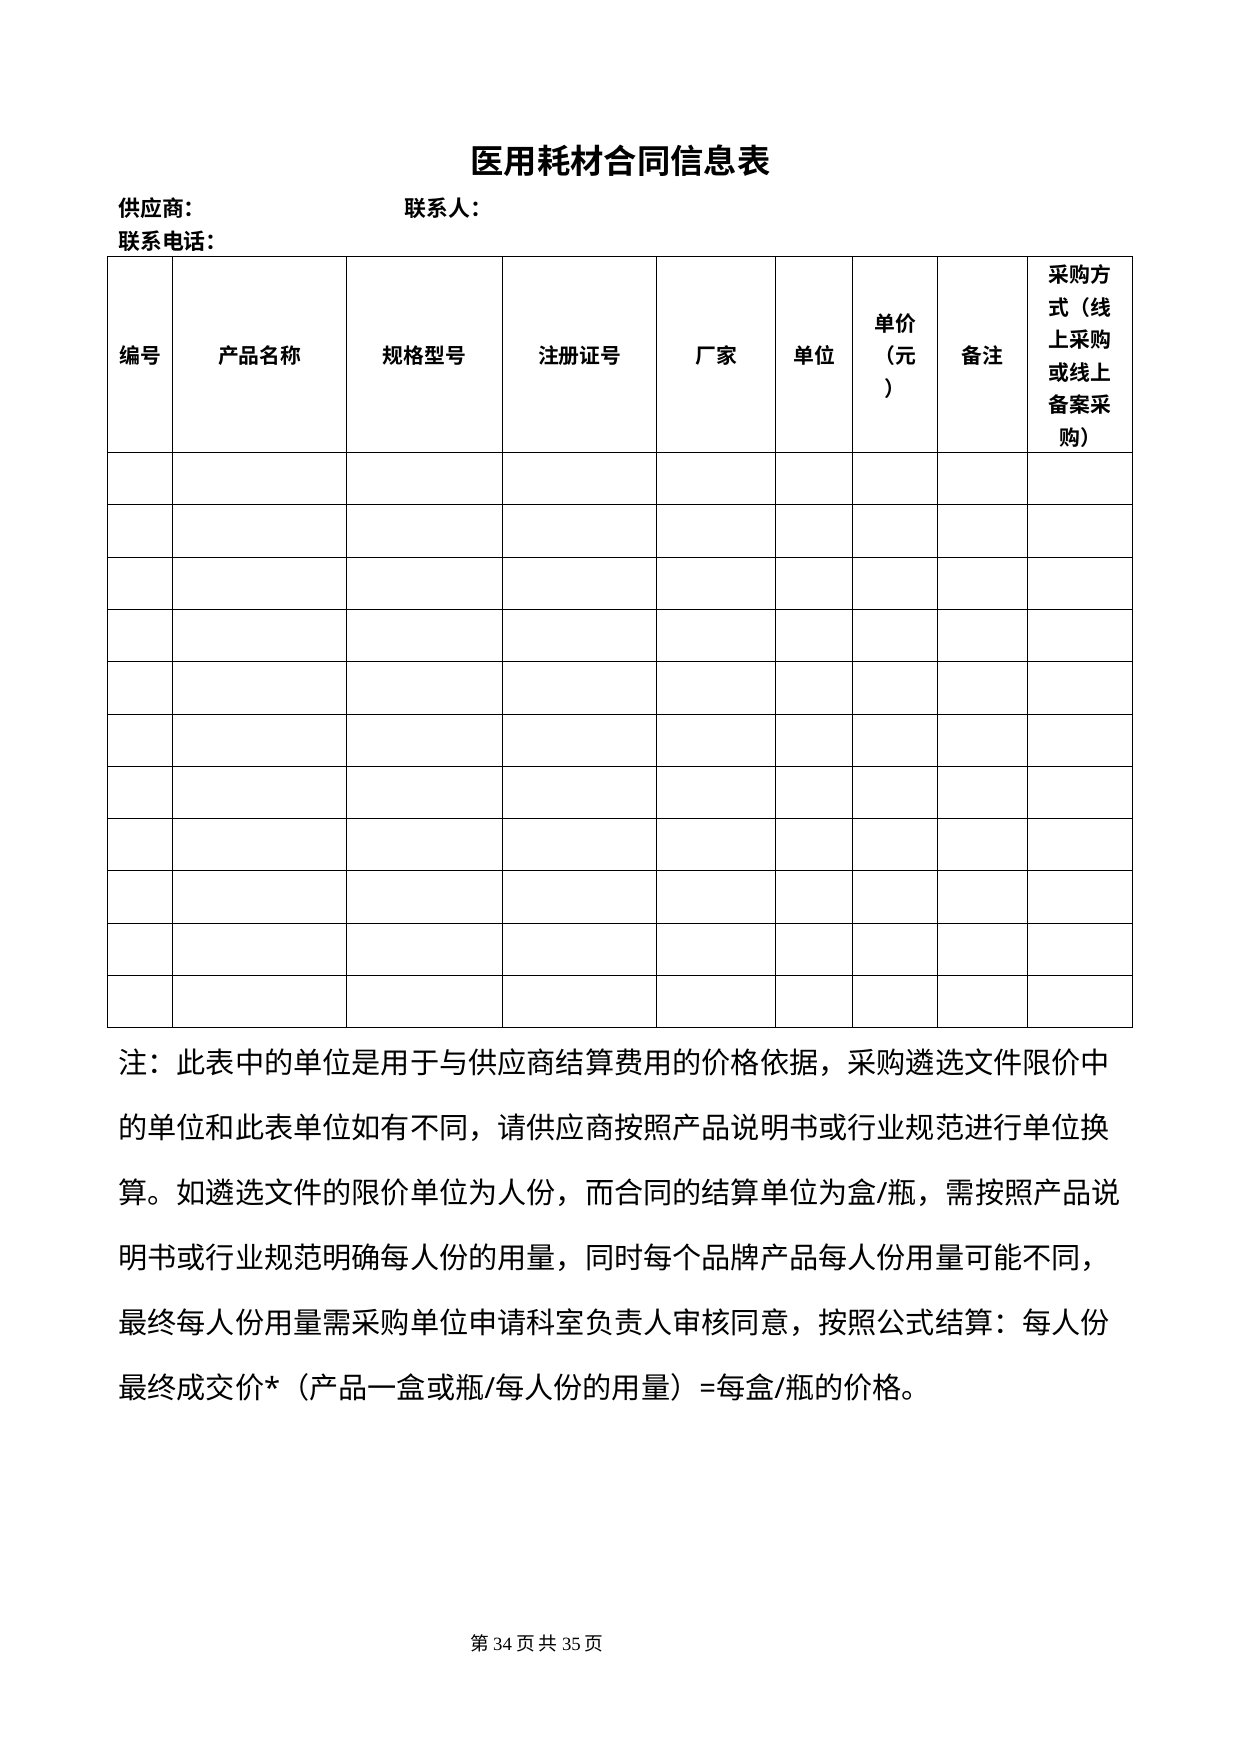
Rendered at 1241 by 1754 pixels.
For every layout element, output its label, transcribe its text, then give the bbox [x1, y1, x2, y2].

table_cell [1028, 662, 1132, 713]
table_cell [347, 715, 502, 766]
table_cell [776, 819, 852, 870]
table_cell [1028, 976, 1132, 1027]
text 联系电话： [118, 223, 1122, 256]
table_cell [108, 871, 172, 923]
table_header 规格型号 [347, 257, 502, 452]
table_cell [938, 610, 1027, 661]
table_cell [108, 767, 172, 818]
table_cell [173, 871, 346, 923]
table_cell [776, 662, 852, 713]
table_cell [853, 767, 937, 818]
table_cell [776, 453, 852, 504]
table_cell [108, 715, 172, 766]
table_cell [657, 453, 775, 504]
table_cell [347, 453, 502, 504]
table_cell [1028, 767, 1132, 818]
table_cell [776, 767, 852, 818]
table_cell [853, 871, 937, 923]
table_cell [853, 924, 937, 975]
table_cell [173, 715, 346, 766]
table_cell [657, 662, 775, 713]
table_cell [776, 610, 852, 661]
table_cell [347, 610, 502, 661]
table_cell [938, 976, 1027, 1027]
table_cell [938, 453, 1027, 504]
text 医用耗材合同信息表 [118, 126, 1122, 191]
table_cell [503, 819, 656, 870]
text 供应商： 联系人： [118, 191, 1122, 223]
table_cell [1028, 558, 1132, 609]
table_cell [108, 662, 172, 713]
table_cell [938, 871, 1027, 923]
table_header 单价（元） [853, 257, 937, 452]
table_cell [1028, 505, 1132, 557]
table_header 编号 [108, 257, 172, 452]
table_cell [1028, 610, 1132, 661]
table_cell [657, 924, 775, 975]
table_cell [503, 976, 656, 1027]
table_cell [347, 558, 502, 609]
table_cell [108, 924, 172, 975]
table_cell [776, 558, 852, 609]
table_cell [108, 505, 172, 557]
table_header 产品名称 [173, 257, 346, 452]
table_cell [1028, 453, 1132, 504]
table_cell [938, 819, 1027, 870]
table_cell [173, 610, 346, 661]
table_cell [1028, 715, 1132, 766]
table_cell [853, 610, 937, 661]
table_cell [657, 715, 775, 766]
table_cell [938, 505, 1027, 557]
table_cell [657, 871, 775, 923]
table_cell [173, 505, 346, 557]
table_cell [938, 662, 1027, 713]
table_cell [776, 505, 852, 557]
table_cell [503, 767, 656, 818]
table_cell [347, 662, 502, 713]
table_cell [657, 767, 775, 818]
table_cell [1028, 871, 1132, 923]
table_cell [657, 610, 775, 661]
table_cell [108, 453, 172, 504]
table_cell [503, 662, 656, 713]
table_cell [108, 610, 172, 661]
table_cell [108, 558, 172, 609]
table_header 备注 [938, 257, 1027, 452]
table_cell [1028, 819, 1132, 870]
table_cell [657, 558, 775, 609]
table_cell [938, 558, 1027, 609]
table_cell [347, 767, 502, 818]
table_cell [173, 819, 346, 870]
table_cell [657, 819, 775, 870]
table_cell [347, 819, 502, 870]
table_cell [173, 453, 346, 504]
table_cell [173, 558, 346, 609]
text 注：此表中的单位是用于与供应商结算费用的价格依据，采购遴选文件限价中的单位和此表单位如有不同，请供应商按照产品说明书或行业规范进行单位换算。如遴选文件的限价单位为人份，而合同的结算单位为盒/瓶，需按照产品说明书或行业规范明确每人份的用量，同时每个品牌产品每人份用量可能不同，最终每人份用量需采购单位申请科室负责人审核同意，按照公式结算：每人份最终成交价*（产品一盒或瓶/每人份的用量）=每盒/瓶的价格。 [118, 1028, 1122, 1418]
table_cell [503, 871, 656, 923]
table_header 厂家 [657, 257, 775, 452]
table_cell [938, 767, 1027, 818]
table_cell [853, 558, 937, 609]
table_cell [173, 924, 346, 975]
table_cell [938, 924, 1027, 975]
table_cell [347, 505, 502, 557]
table_cell [776, 871, 852, 923]
table_cell [853, 976, 937, 1027]
table_cell [347, 976, 502, 1027]
table_cell [853, 715, 937, 766]
table_cell [853, 453, 937, 504]
table_cell [173, 767, 346, 818]
table_cell [938, 715, 1027, 766]
table_header 单位 [776, 257, 852, 452]
table_cell [503, 558, 656, 609]
table_cell [1028, 924, 1132, 975]
table_cell [776, 715, 852, 766]
table_cell [853, 505, 937, 557]
table_cell [776, 924, 852, 975]
table_cell [853, 662, 937, 713]
table_header 注册证号 [503, 257, 656, 452]
table_cell [503, 924, 656, 975]
table_cell [173, 662, 346, 713]
table_cell [657, 976, 775, 1027]
table_cell [173, 976, 346, 1027]
table_cell [853, 819, 937, 870]
table_cell [503, 505, 656, 557]
table_cell [657, 505, 775, 557]
table_cell [108, 819, 172, 870]
table_cell [503, 715, 656, 766]
table_cell [503, 610, 656, 661]
table_cell [108, 976, 172, 1027]
table_cell [347, 924, 502, 975]
table_header 采购方式（线上采购或线上备案采购） [1028, 257, 1132, 452]
table_cell [503, 453, 656, 504]
table_cell [776, 976, 852, 1027]
table_cell [347, 871, 502, 923]
